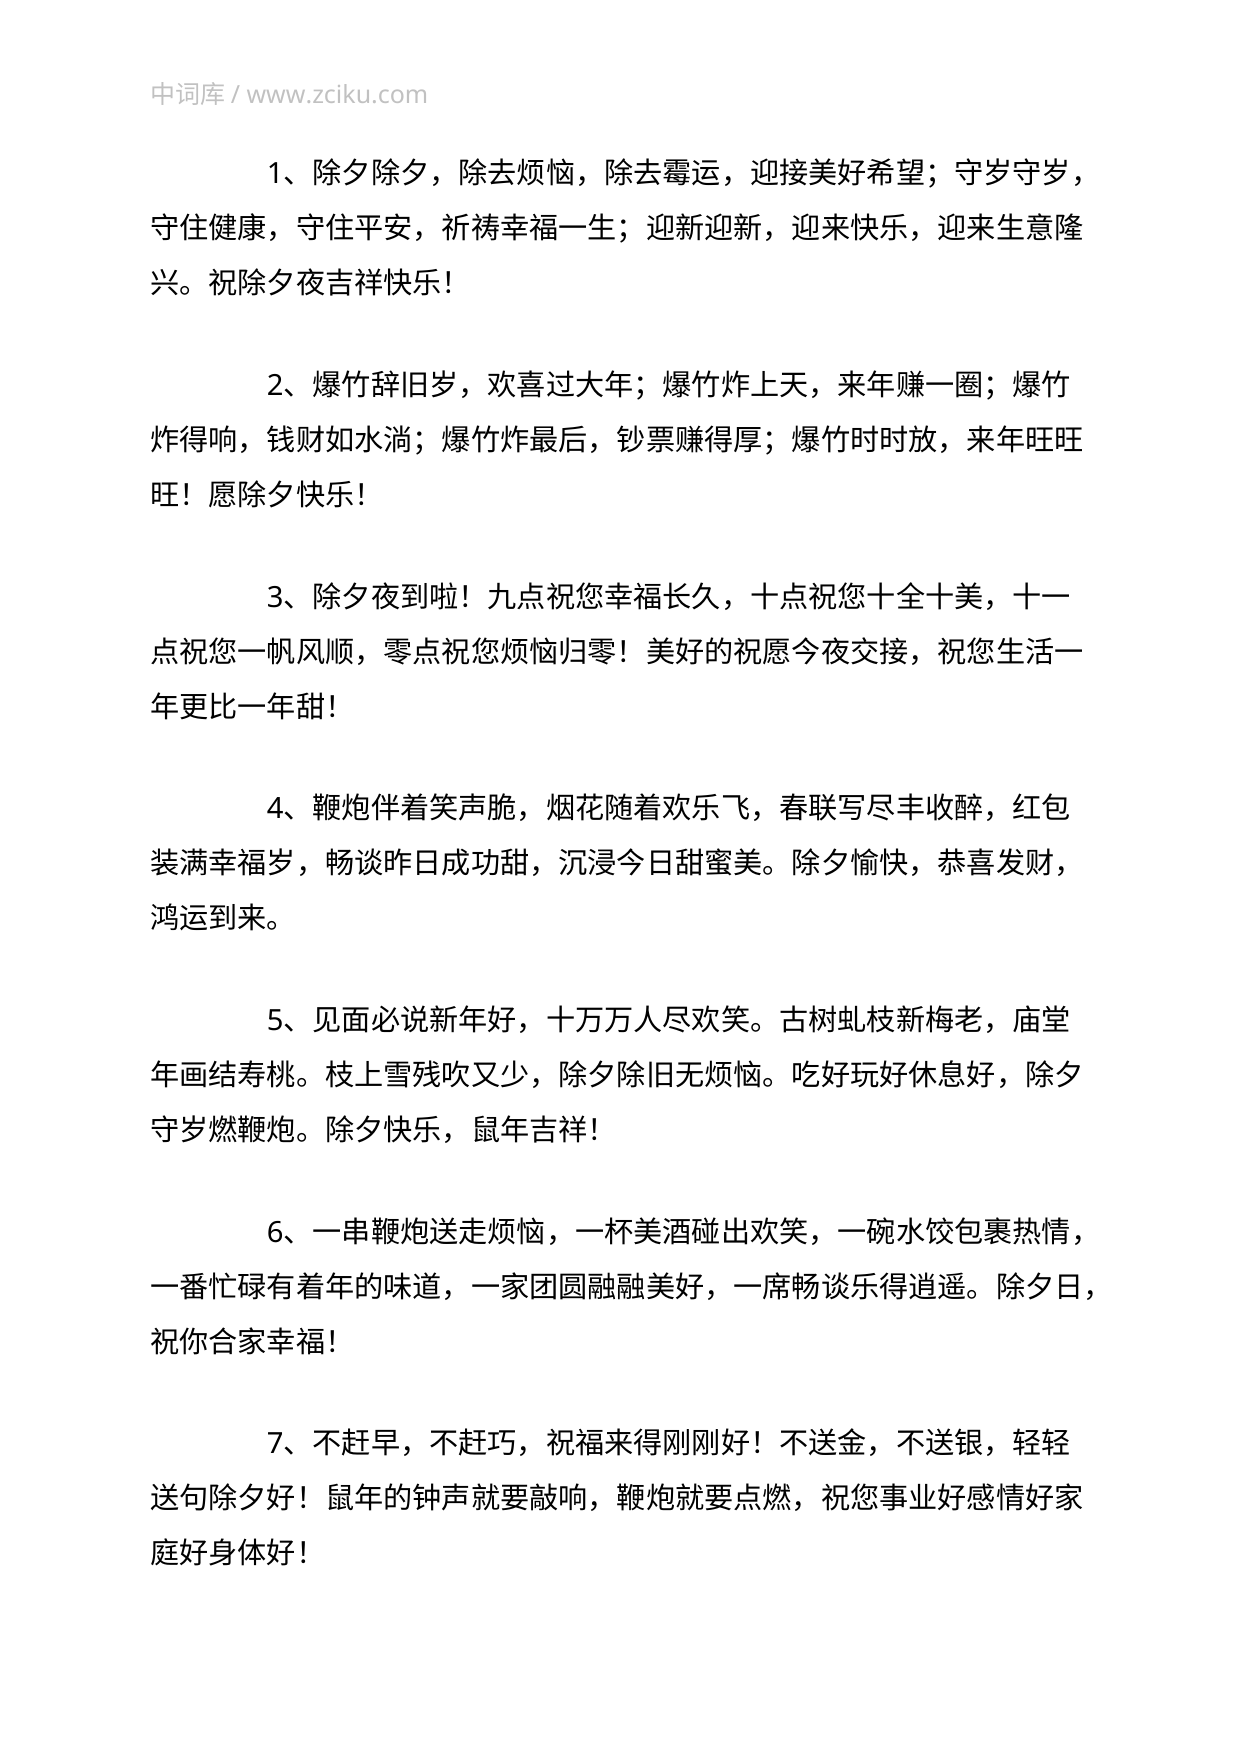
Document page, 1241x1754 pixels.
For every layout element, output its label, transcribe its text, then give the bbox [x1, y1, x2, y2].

text 4、鞭炮伴着笑声脆，烟花随着欢乐飞，春联写尽丰收醉，红包装满幸福岁，畅谈昨日成功甜，沉浸今日甜蜜美。除夕愉快，恭喜发财，鸿运到来。 [150, 785, 1090, 937]
text 5、见面必说新年好，十万万人尽欢笑。古树虬枝新梅老，庙堂年画结寿桃。枝上雪残吹又少，除夕除旧无烦恼。吃好玩好休息好，除夕守岁燃鞭炮。除夕快乐，鼠年吉祥！ [150, 997, 1090, 1149]
text 2、爆竹辞旧岁，欢喜过大年；爆竹炸上天，来年赚一圈；爆竹炸得响，钱财如水淌；爆竹炸最后，钞票赚得厚；爆竹时时放，来年旺旺旺！愿除夕快乐！ [150, 362, 1090, 514]
text 7、不赶早，不赶巧，祝福来得刚刚好！不送金，不送银，轻轻送句除夕好！鼠年的钟声就要敲响，鞭炮就要点燃，祝您事业好感情好家庭好身体好！ [150, 1420, 1090, 1572]
text 6、一串鞭炮送走烦恼，一杯美酒碰出欢笑，一碗水饺包裹热情，一番忙碌有着年的味道，一家团圆融融美好，一席畅谈乐得逍遥。除夕日，祝你合家幸福！ [150, 1208, 1090, 1361]
text 3、除夕夜到啦！九点祝您幸福长久，十点祝您十全十美，十一点祝您一帆风顺，零点祝您烦恼归零！美好的祝愿今夜交接，祝您生活一年更比一年甜！ [150, 573, 1090, 726]
text 1、除夕除夕，除去烦恼，除去霉运，迎接美好希望；守岁守岁，守住健康，守住平安，祈祷幸福一生；迎新迎新，迎来快乐，迎来生意隆兴。祝除夕夜吉祥快乐！ [150, 150, 1090, 302]
